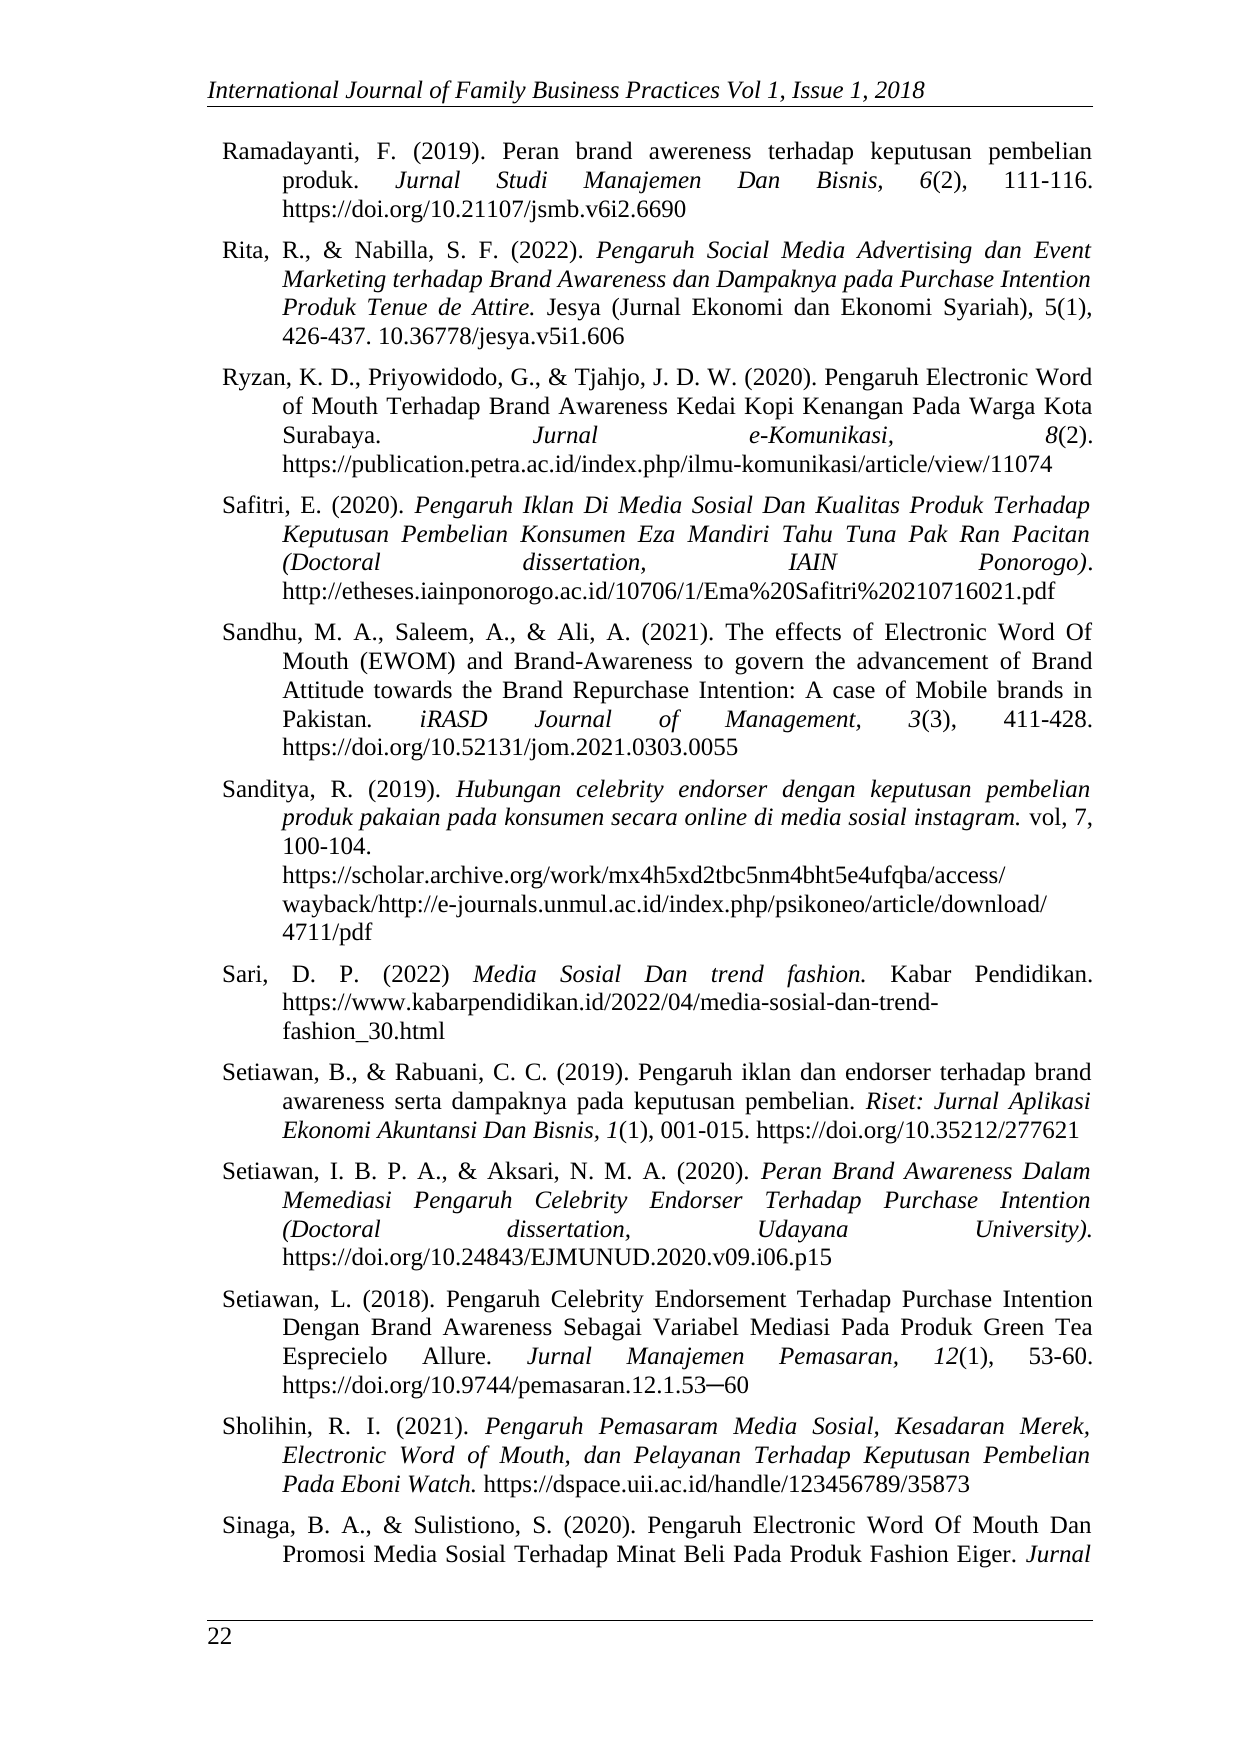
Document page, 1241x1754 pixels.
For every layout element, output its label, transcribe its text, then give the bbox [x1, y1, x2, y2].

text Setiawan, B., & Rabuani, C. C. (2019). Pengaruh iklan dan endorser terhadap brand awareness serta dampaknya pada keputusan pembelian. Riset: Jurnal Aplikasi Ekonomi Akuntansi Dan Bisnis, 1(1), 001-015. https://doi.org/10.35212/277621 [222, 1057, 1093, 1144]
text Setiawan, L. (2018). Pengaruh Celebrity Endorsement Terhadap Purchase Intention Dengan Brand Awareness Sebagai Variabel Mediasi Pada Produk Green Tea Esprecielo Allure. Jurnal Manajemen Pemasaran, 12(1), 53-60. https://doi.org/10.9744/pemasaran.12.1.53─60 [222, 1284, 1093, 1399]
text Safitri, E. (2020). Pengaruh Iklan Di Media Sosial Dan Kualitas Produk Terhadap Keputusan Pembelian Konsumen Eza Mandiri Tahu Tuna Pak Ran Pacitan (Doctoral dissertation, IAIN Ponorogo). http://etheses.iainponorogo.ac.id/10706/1/Ema%20Safitri%20210716021.pdf [222, 490, 1093, 605]
text Ramadayanti, F. (2019). Peran brand awereness terhadap keputusan pembelian produk. Jurnal Studi Manajemen Dan Bisnis, 6(2), 111-116. https://doi.org/10.21107/jsmb.v6i2.6690 [222, 136, 1093, 222]
text Sholihin, R. I. (2021). Pengaruh Pemasaram Media Sosial, Kesadaran Merek, Electronic Word of Mouth, dan Pelayanan Terhadap Keputusan Pembelian Pada Eboni Watch. https://dspace.uii.ac.id/handle/123456789/35873 [222, 1411, 1093, 1497]
text Sari, D. P. (2022) Media Sosial Dan trend fashion. Kabar Pendidikan. https://www.kabarpendidikan.id/2022/04/media-sosial-dan-trend-fashion_30.html [222, 959, 1093, 1045]
text Rita, R., & Nabilla, S. F. (2022). Pengaruh Social Media Advertising dan Event Marketing terhadap Brand Awareness dan Dampaknya pada Purchase Intention Produk Tenue de Attire. Jesya (Jurnal Ekonomi dan Ekonomi Syariah), 5(1), 426-437. 10.36778/jesya.v5i1.606 [222, 235, 1093, 350]
text Sanditya, R. (2019). Hubungan celebrity endorser dengan keputusan pembelian produk pakaian pada konsumen secara online di media sosial instagram. vol, 7, 100-104. https://scholar.archive.org/work/mx4h5xd2tbc5nm4bht5e4ufqba/access/wayback/http://e-journals.unmul.ac.id/index.php/psikoneo/article/download/4711/pdf [222, 774, 1093, 946]
text Setiawan, I. B. P. A., & Aksari, N. M. A. (2020). Peran Brand Awareness Dalam Memediasi Pengaruh Celebrity Endorser Terhadap Purchase Intention (Doctoral dissertation, Udayana University). https://doi.org/10.24843/EJMUNUD.2020.v09.i06.p15 [222, 1156, 1093, 1271]
text Sandhu, M. A., Saleem, A., & Ali, A. (2021). The effects of Electronic Word Of Mouth (EWOM) and Brand-Awareness to govern the advancement of Brand Attitude towards the Brand Repurchase Intention: A case of Mobile brands in Pakistan. iRASD Journal of Management, 3(3), 411-428. https://doi.org/10.52131/jom.2021.0303.0055 [222, 617, 1093, 761]
text Ryzan, K. D., Priyowidodo, G., & Tjahjo, J. D. W. (2020). Pengaruh Electronic Word of Mouth Terhadap Brand Awareness Kedai Kopi Kenangan Pada Warga Kota Surabaya. Jurnal e-Komunikasi, 8(2). https://publication.petra.ac.id/index.php/ilmu-komunikasi/article/view/11074 [222, 362, 1093, 477]
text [222, 1510, 1093, 1567]
